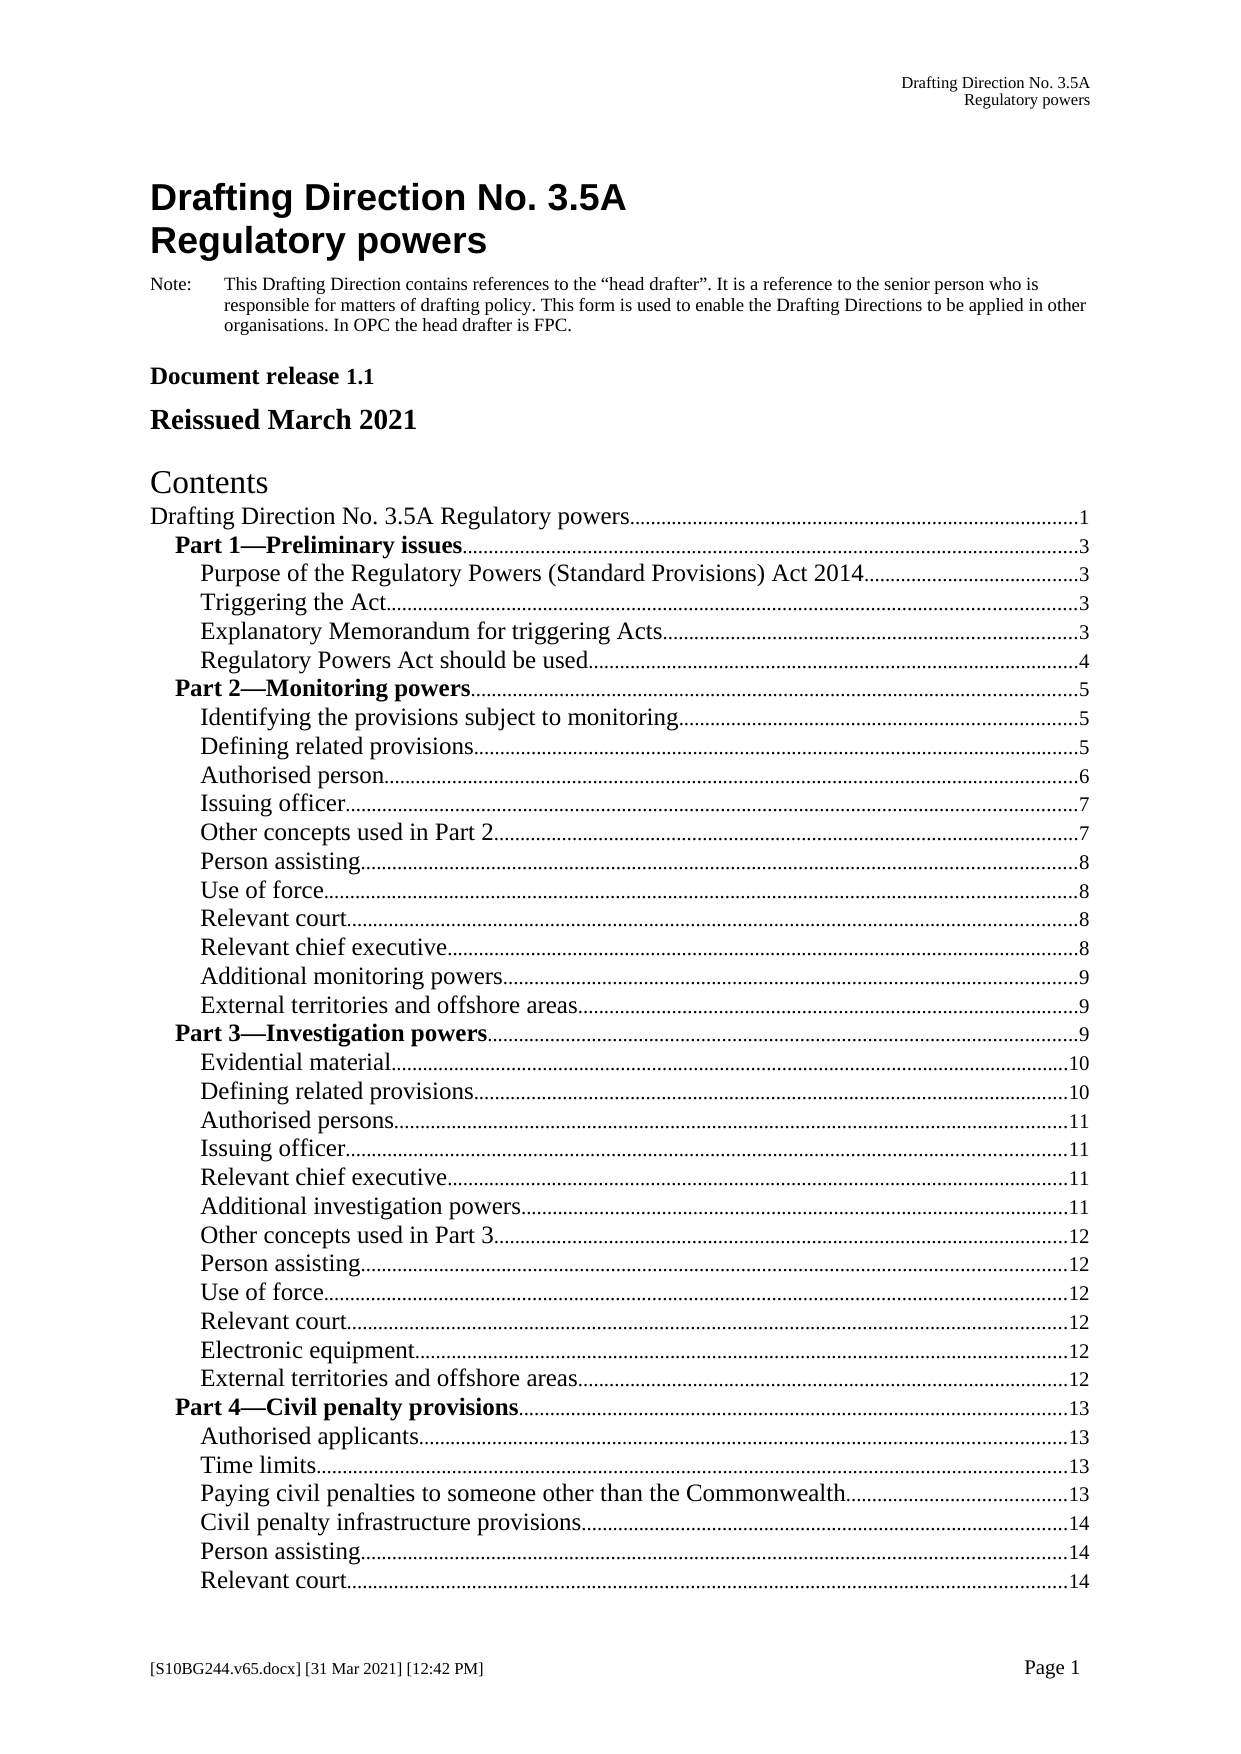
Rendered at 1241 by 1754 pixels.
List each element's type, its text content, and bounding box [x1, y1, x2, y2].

text Relevant chief executive 8 [200, 932, 1090, 961]
text Part 3—Investigation powers 9 [175, 1018, 1090, 1047]
text Authorised applicants 13 [200, 1421, 1090, 1450]
text Paying civil penalties to someone other than the Commonwealth 13 [200, 1478, 1090, 1507]
text Drafting Direction No. 3.5A Regulatory powers [150, 175, 1090, 261]
text Regulatory Powers Act should be used 4 [200, 645, 1090, 673]
text Electronic equipment 12 [200, 1335, 1090, 1363]
text Defining related provisions 5 [200, 731, 1090, 760]
text Reissued March 2021 [150, 402, 1090, 436]
text Relevant court 8 [200, 903, 1090, 932]
text Explanatory Memorandum for triggering Acts 3 [200, 616, 1090, 645]
text Identifying the provisions subject to monitoring 5 [200, 702, 1090, 731]
text Relevant court 12 [200, 1306, 1090, 1335]
text Issuing officer 11 [200, 1133, 1090, 1162]
text Part 1—Preliminary issues 3 [175, 530, 1090, 558]
text External territories and offshore areas 9 [200, 990, 1090, 1018]
text Additional monitoring powers 9 [200, 961, 1090, 990]
text Use of force 12 [200, 1277, 1090, 1306]
text Person assisting 12 [200, 1248, 1090, 1277]
text Relevant chief executive 11 [200, 1162, 1090, 1191]
text Time limits 13 [200, 1450, 1090, 1478]
text Part 2—Monitoring powers 5 [175, 673, 1090, 702]
text Document release 1.1 [150, 361, 1090, 389]
text External territories and offshore areas 12 [200, 1363, 1090, 1392]
text Authorised person 6 [200, 760, 1090, 788]
text Contents [150, 463, 1090, 501]
text Issuing officer 7 [200, 788, 1090, 817]
text Defining related provisions 10 [200, 1076, 1090, 1105]
text Other concepts used in Part 2 7 [200, 817, 1090, 846]
text Person assisting 14 [200, 1536, 1090, 1565]
text Relevant court 14 [200, 1565, 1090, 1593]
text Triggering the Act 3 [200, 587, 1090, 616]
text Use of force 8 [200, 875, 1090, 903]
text Additional investigation powers 11 [200, 1191, 1090, 1220]
text Part 4—Civil penalty provisions 13 [175, 1392, 1090, 1421]
text Authorised persons 11 [200, 1105, 1090, 1133]
text Civil penalty infrastructure provisions 14 [200, 1507, 1090, 1536]
text Other concepts used in Part 3 12 [200, 1220, 1090, 1248]
text Drafting Direction No. 3.5A Regulatory powers 1 [150, 501, 1090, 530]
text Purpose of the Regulatory Powers (Standard Provisions) Act 2014 3 [200, 558, 1090, 587]
text Evidential material 10 [200, 1047, 1090, 1076]
text Person assisting 8 [200, 846, 1090, 875]
text Note: This Drafting Direction contains references to the “head drafter”. It is a reference to the senior person who is responsible for matters of drafting policy. This form is used to enable the Drafting Directions to be applied in other organisations. In OPC the head drafter is FPC. [150, 274, 1090, 336]
